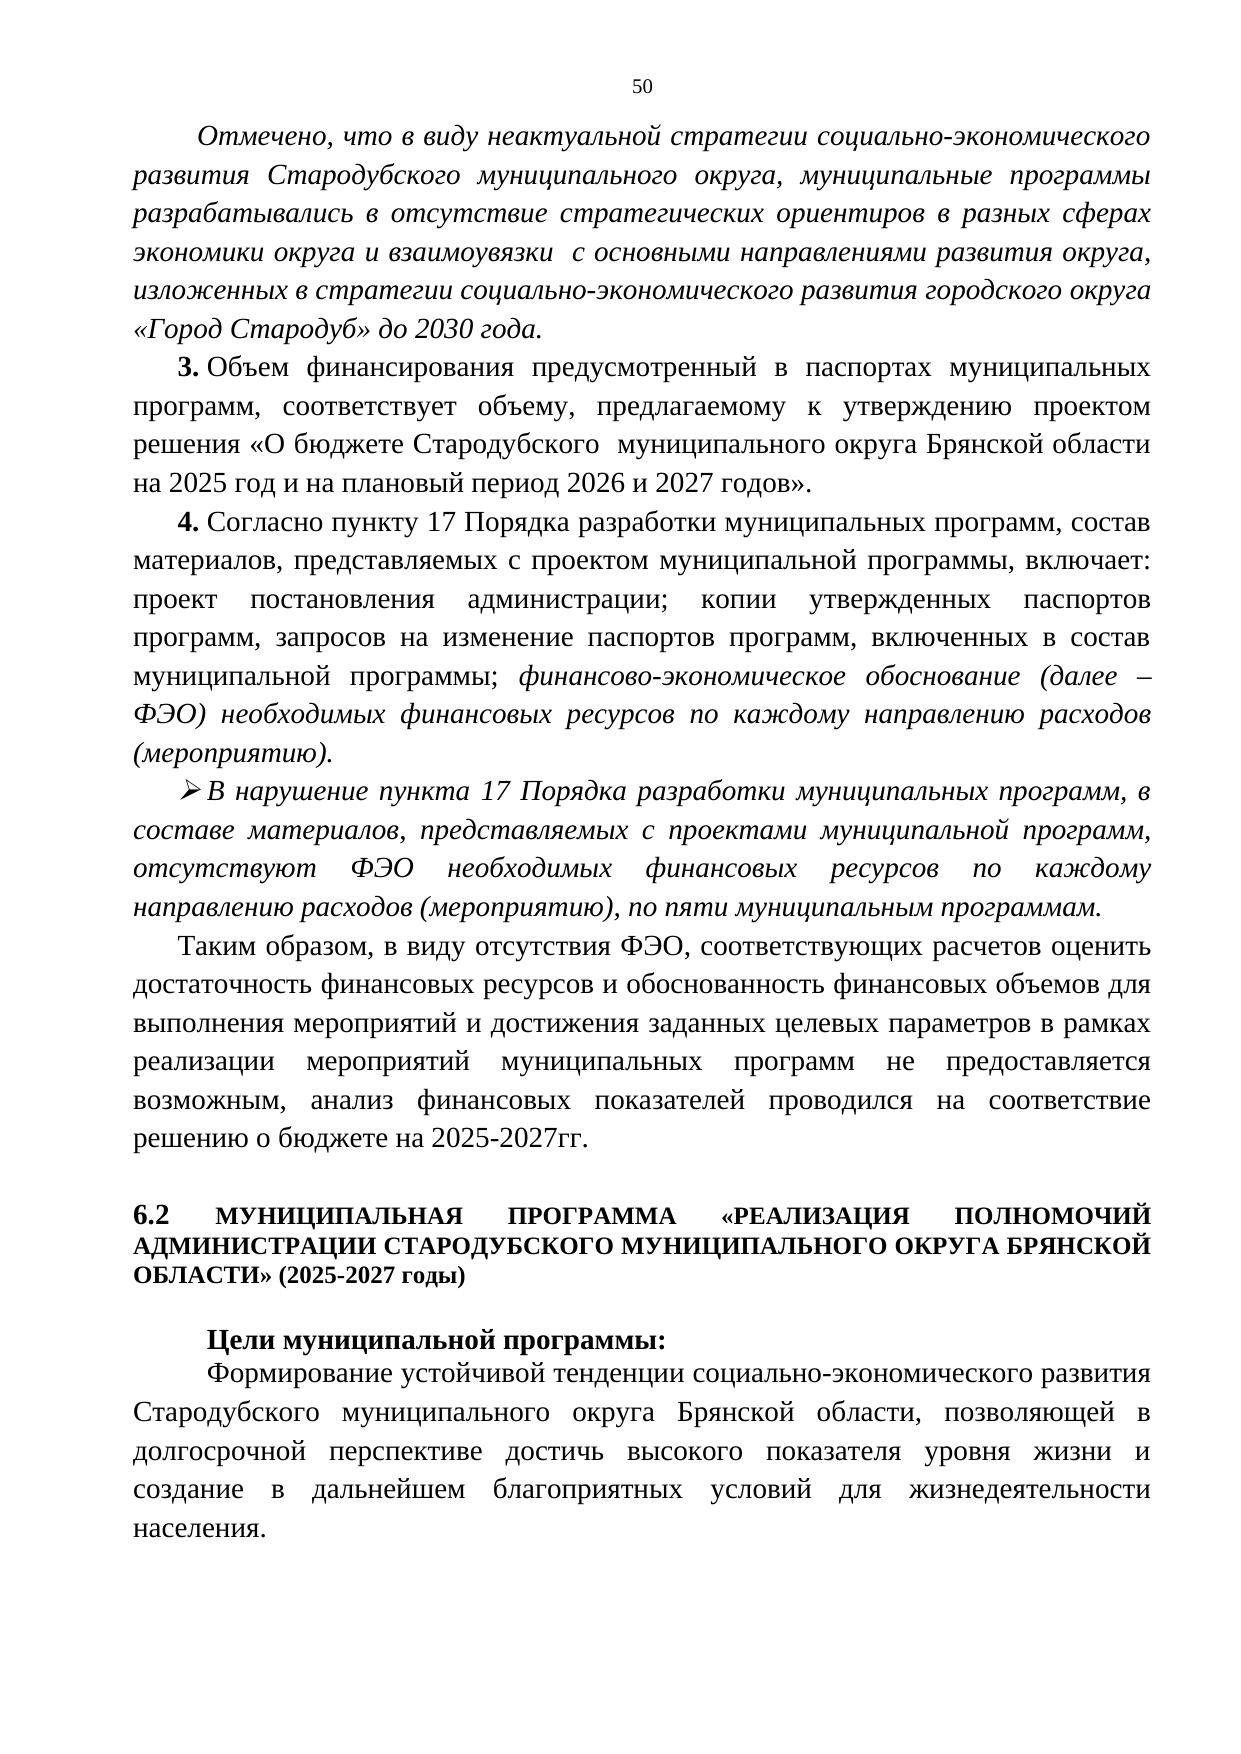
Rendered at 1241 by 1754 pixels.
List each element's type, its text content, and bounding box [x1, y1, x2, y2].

text 6.2 МУНИЦИПАЛЬНАЯ ПРОГРАММА «РЕАЛИЗАЦИЯ ПОЛНОМОЧИЙ АДМИНИСТРАЦИИ СТАРОДУБСКОГО МУНИЦИПАЛЬНОГО ОКРУГА БРЯНСКОЙ ОБЛАСТИ» (2025-2027 годы) [133, 1197, 1152, 1288]
list Согласно пункту 17 Порядка разработки муниципальных программ, состав материалов, представляемых с проектом муниципальной программы, включает: проект постановления администрации; копии утвержденных паспортов программ, запросов на изменение паспортов программ, включенных в состав муниципальной программы; финансово-экономическое обоснование (далее – ФЭО) необходимых финансовых ресурсов по каждому направлению расходов (мероприятию). [133, 504, 1152, 768]
list Отмечено, что в виду неактуальной стратегии социально-экономического развития Стародубского муниципального округа, муниципальные программы разрабатывались в отсутствие стратегических ориентиров в разных сферах экономики округа и взаимоувязки с основными направлениями развития округа, изложенных в стратегии социально-экономического развития городского округа «Город Стародуб» до 2030 года. [133, 118, 1152, 344]
list В нарушение пункта 17 Порядка разработки муниципальных программ, в составе материалов, представляемых с проектами муниципальной программ, отсутствуют ФЭО необходимых финансовых ресурсов по каждому направлению расходов (мероприятию), по пяти муниципальным программам. [133, 773, 1152, 923]
list Таким образом, в виду отсутствия ФЭО, соответствующих расчетов оценить достаточность финансовых ресурсов и обоснованность финансовых объемов для выполнения мероприятий и достижения заданных целевых параметров в рамках реализации мероприятий муниципальных программ не предоставляется возможным, анализ финансовых показателей проводился на соответствие решению о бюджете на 2025-2027гг. [133, 928, 1152, 1154]
list Объем финансирования предусмотренный в паспортах муниципальных программ, соответствует объему, предлагаемому к утверждению проектом решения «О бюджете Стародубского муниципального округа Брянской области на 2025 год и на плановый период 2026 и 2027 годов». [133, 349, 1152, 499]
text Цели муниципальной программы: [133, 1322, 1152, 1356]
text Формирование устойчивой тенденции социально-экономического развития Стародубского муниципального округа Брянской области, позволяющей в долгосрочной перспективе достичь высокого показателя уровня жизни и создание в дальнейшем благоприятных условий для жизнедеятельности населения. [133, 1356, 1152, 1543]
